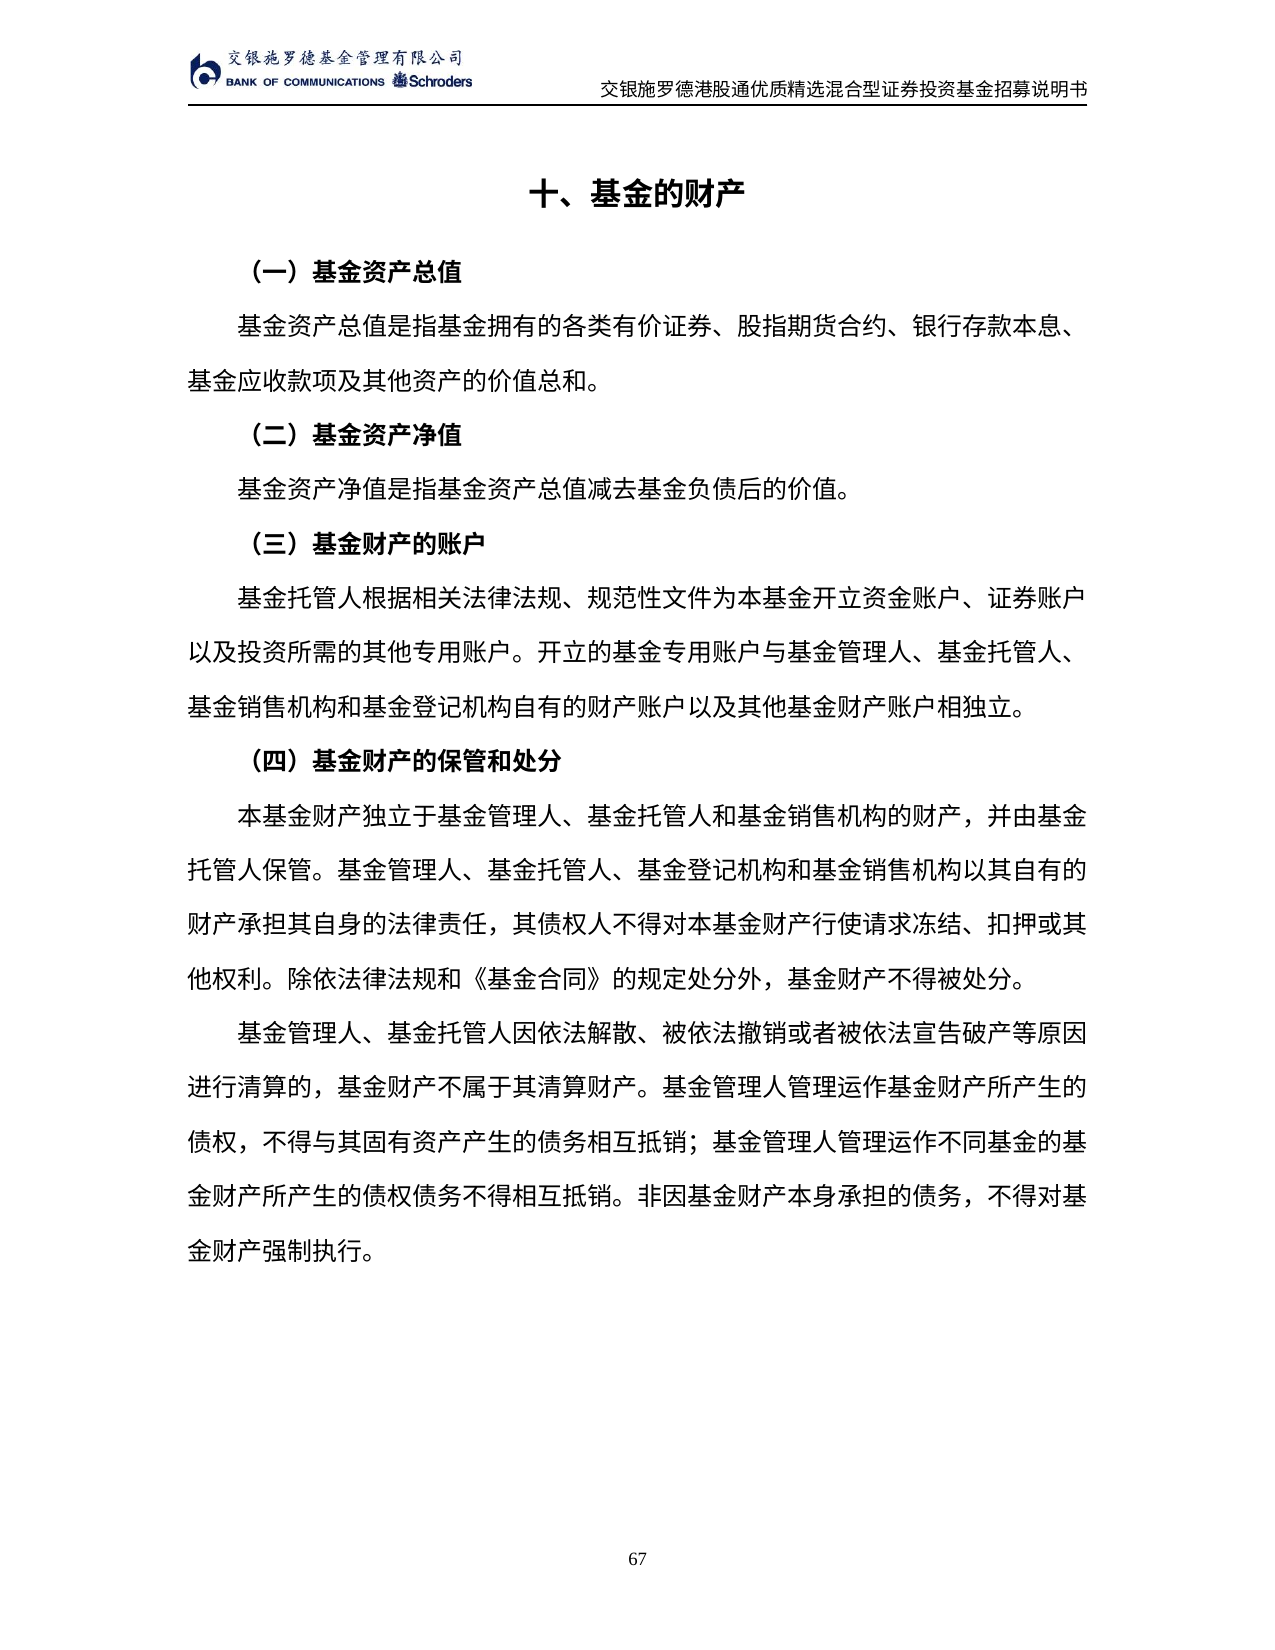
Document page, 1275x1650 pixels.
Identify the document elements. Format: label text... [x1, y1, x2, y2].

picture [190, 50, 472, 89]
text （二）基金资产净值 [187, 415, 1087, 452]
text 基金托管人根据相关法律法规、规范性文件为本基金开立资金账户、证券账户以及投资所需的其他专用账户。开立的基金专用账户与基金管理人、基金托管人、基金销售机构和基金登记机构自有的财产账户以及其他基金财产账户相独立。 [187, 578, 1087, 723]
text 十、基金的财产 [187, 169, 1087, 215]
text 基金管理人、基金托管人因依法解散、被依法撤销或者被依法宣告破产等原因进行清算的，基金财产不属于其清算财产。基金管理人管理运作基金财产所产生的债权，不得与其固有资产产生的债务相互抵销；基金管理人管理运作不同基金的基金财产所产生的债权债务不得相互抵销。非因基金财产本身承担的债务，不得对基金财产强制执行。 [187, 1013, 1087, 1267]
text 本基金财产独立于基金管理人、基金托管人和基金销售机构的财产，并由基金托管人保管。基金管理人、基金托管人、基金登记机构和基金销售机构以其自有的财产承担其自身的法律责任，其债权人不得对本基金财产行使请求冻结、扣押或其他权利。除依法律法规和《基金合同》的规定处分外，基金财产不得被处分。 [187, 796, 1087, 995]
text 基金资产总值是指基金拥有的各类有价证券、股指期货合约、银行存款本息、基金应收款项及其他资产的价值总和。 [187, 307, 1087, 397]
text （四）基金财产的保管和处分 [187, 742, 1087, 778]
text （三）基金财产的账户 [187, 524, 1087, 560]
text 基金资产净值是指基金资产总值减去基金负债后的价值。 [187, 470, 1087, 506]
text （一）基金资产总值 [187, 252, 1087, 288]
